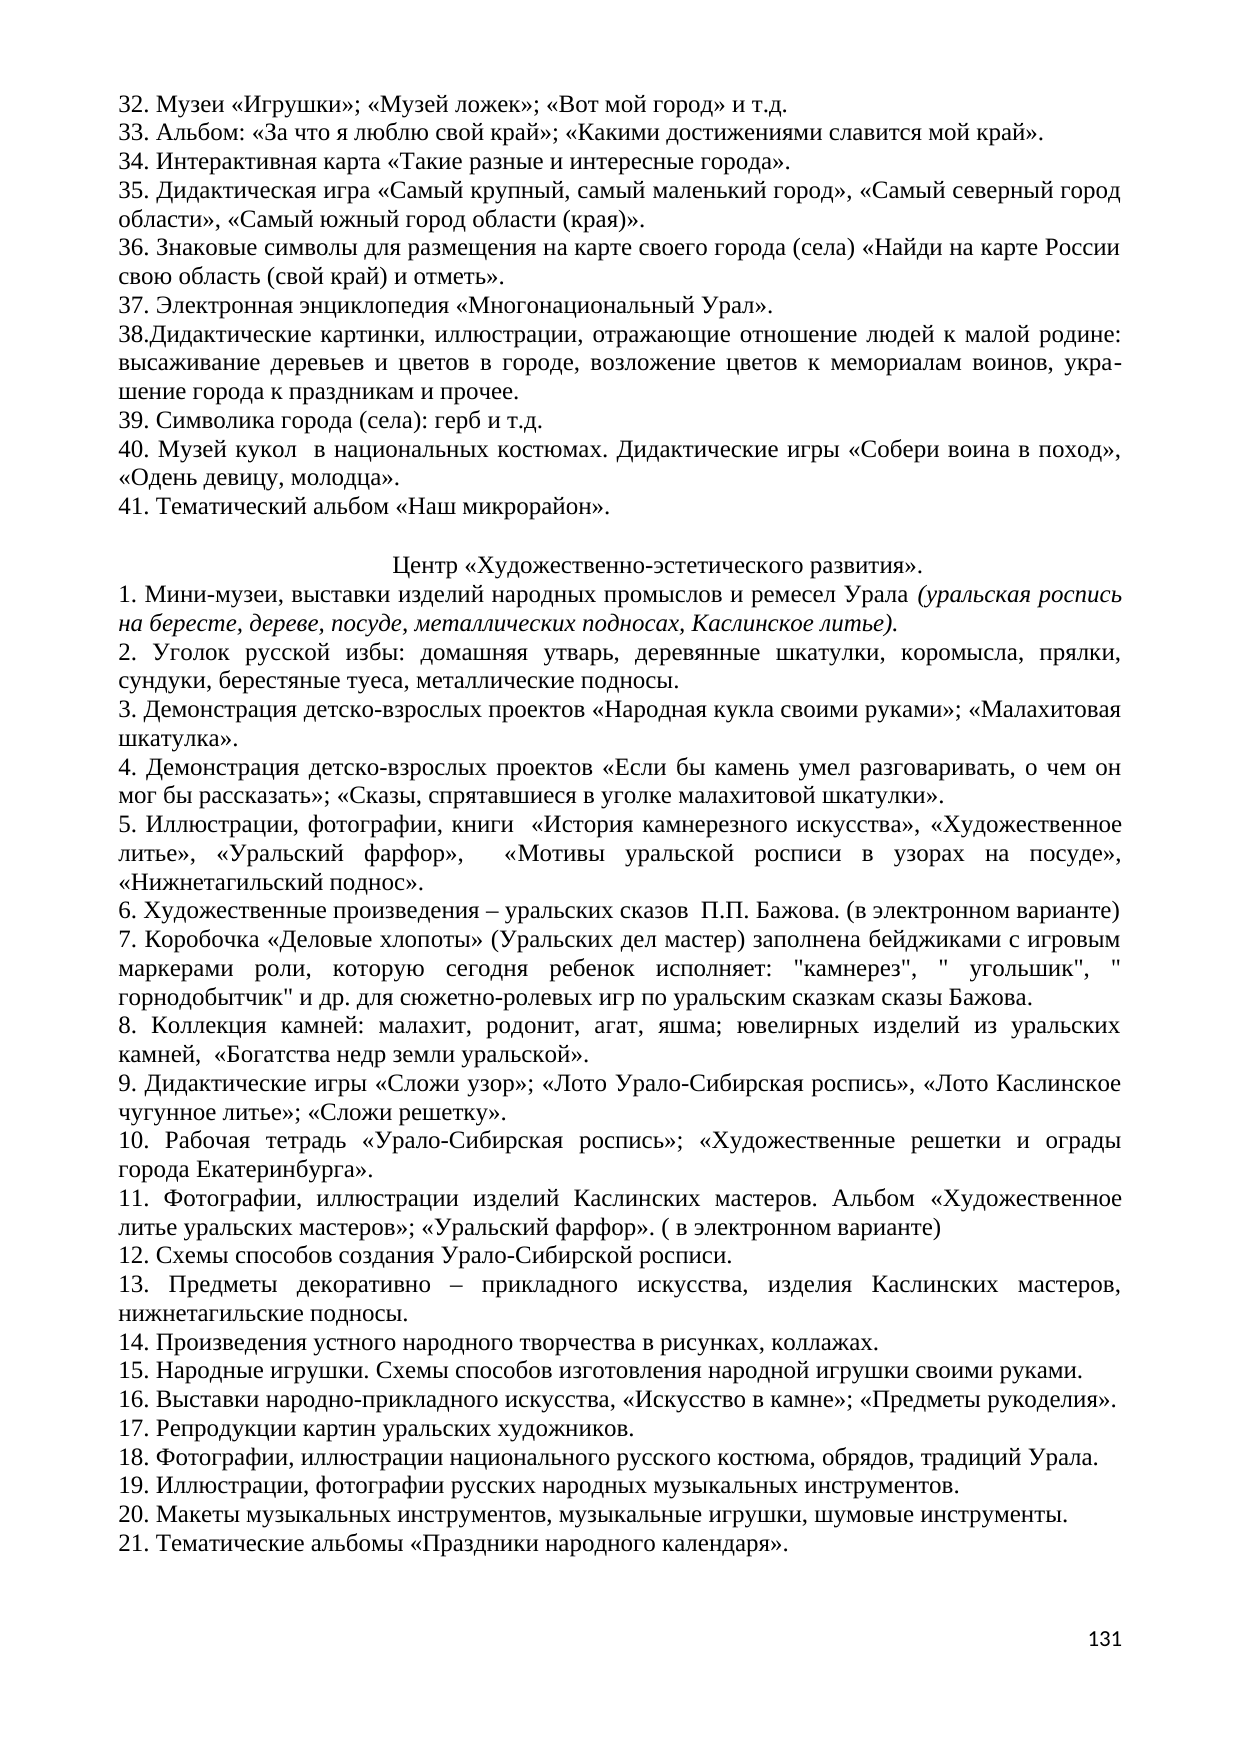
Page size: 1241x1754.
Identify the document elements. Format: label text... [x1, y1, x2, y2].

text 35. Дидактическая игра «Самый крупный, самый маленький город», «Самый северный город области», «Самый южный город области (края)». [118, 175, 1122, 232]
text 17. Репродукции картин уральских художников. [118, 1413, 1122, 1442]
text 40. Музей кукол в национальных костюмах. Дидактические игры «Собери воина в поход», «Одень девицу, молодца». [118, 434, 1122, 491]
text 8. Коллекция камней: малахит, родонит, агат, яшма; ювелирных изделий из уральских камней, «Богатства недр земли уральской». [118, 1010, 1122, 1068]
text 37. Электронная энциклопедия «Многонациональный Урал». [118, 290, 1122, 319]
text 4. Демонстрация детско-взрослых проектов «Если бы камень умел разговаривать, о чем он мог бы рассказать»; «Сказы, спрятавшиеся в уголке малахитовой шкатулки». [118, 752, 1122, 809]
text 21. Тематические альбомы «Праздники народного календаря». [118, 1528, 1122, 1557]
text 32. Музеи «Игрушки»; «Музей ложек»; «Вот мой город» и т.д. [118, 89, 1122, 117]
text 20. Макеты музыкальных инструментов, музыкальные игрушки, шумовые инструменты. [118, 1499, 1122, 1528]
text 36. Знаковые символы для размещения на карте своего города (села) «Найди на карте России свою область (свой край) и отметь». [118, 232, 1122, 290]
text 6. Художественные произведения – уральских сказов П.П. Бажова. (в электронном варианте) [118, 895, 1122, 924]
text 16. Выставки народно-прикладного искусства, «Искусство в камне»; «Предметы рукоделия». [118, 1384, 1122, 1413]
text 18. Фотографии, иллюстрации национального русского костюма, обрядов, традиций Урала. [118, 1442, 1122, 1470]
text 7. Коробочка «Деловые хлопоты» (Уральских дел мастер) заполнена бейджиками с игровым маркерами роли, которую сегодня ребенок исполняет: "камнерез", " угольшик", " горнодобытчик" и др. для сюжетно-ролевых игр по уральским сказкам сказы Бажова. [118, 924, 1122, 1010]
text 1. Мини-музеи, выставки изделий народных промыслов и ремесел Урала (уральская роспись на бересте, дереве, посуде, металлических подносах, Каслинское литье). [118, 579, 1122, 637]
text 14. Произведения устного народного творчества в рисунках, коллажах. [118, 1327, 1122, 1355]
text 33. Альбом: «За что я люблю свой край»; «Какими достижениями славится мой край». [118, 117, 1122, 146]
text 11. Фотографии, иллюстрации изделий Каслинских мастеров. Альбом «Художественное литье уральских мастеров»; «Уральский фарфор». ( в электронном варианте) [118, 1183, 1122, 1240]
text 41. Тематический альбом «Наш микрорайон». [118, 491, 1122, 520]
text 39. Символика города (села): герб и т.д. [118, 405, 1122, 434]
text 2. Уголок русской избы: домашняя утварь, деревянные шкатулки, коромысла, прялки, сундуки, берестяные туеса, металлические подносы. [118, 637, 1122, 694]
text 34. Интерактивная карта «Такие разные и интересные города». [118, 146, 1122, 175]
text 38.Дидактические картинки, иллюстрации, отражающие отношение людей к малой родине: высаживание деревьев и цветов в городе, возложение цветов к мемориалам воинов, украшение города к праздникам и прочее. [118, 319, 1122, 405]
text 12. Схемы способов создания Урало-Сибирской росписи. [118, 1240, 1122, 1269]
text 19. Иллюстрации, фотографии русских народных музыкальных инструментов. [118, 1470, 1122, 1499]
text 3. Демонстрация детско-взрослых проектов «Народная кукла своими руками»; «Малахитовая шкатулка». [118, 694, 1122, 752]
text 9. Дидактические игры «Сложи узор»; «Лото Урало-Сибирская роспись», «Лото Каслинское чугунное литье»; «Сложи решетку». [118, 1068, 1122, 1125]
text 5. Иллюстрации, фотографии, книги «История камнерезного искусства», «Художественное литье», «Уральский фарфор», «Мотивы уральской росписи в узорах на посуде», «Нижнетагильский поднос». [118, 809, 1122, 895]
text 10. Рабочая тетрадь «Урало-Сибирская роспись»; «Художественные решетки и ограды города Екатеринбурга». [118, 1125, 1122, 1183]
text 13. Предметы декоративно – прикладного искусства, изделия Каслинских мастеров, нижнетагильские подносы. [118, 1269, 1122, 1327]
text Центр «Художественно-эстетического развития». [193, 550, 1122, 579]
text 15. Народные игрушки. Схемы способов изготовления народной игрушки своими руками. [118, 1355, 1122, 1384]
